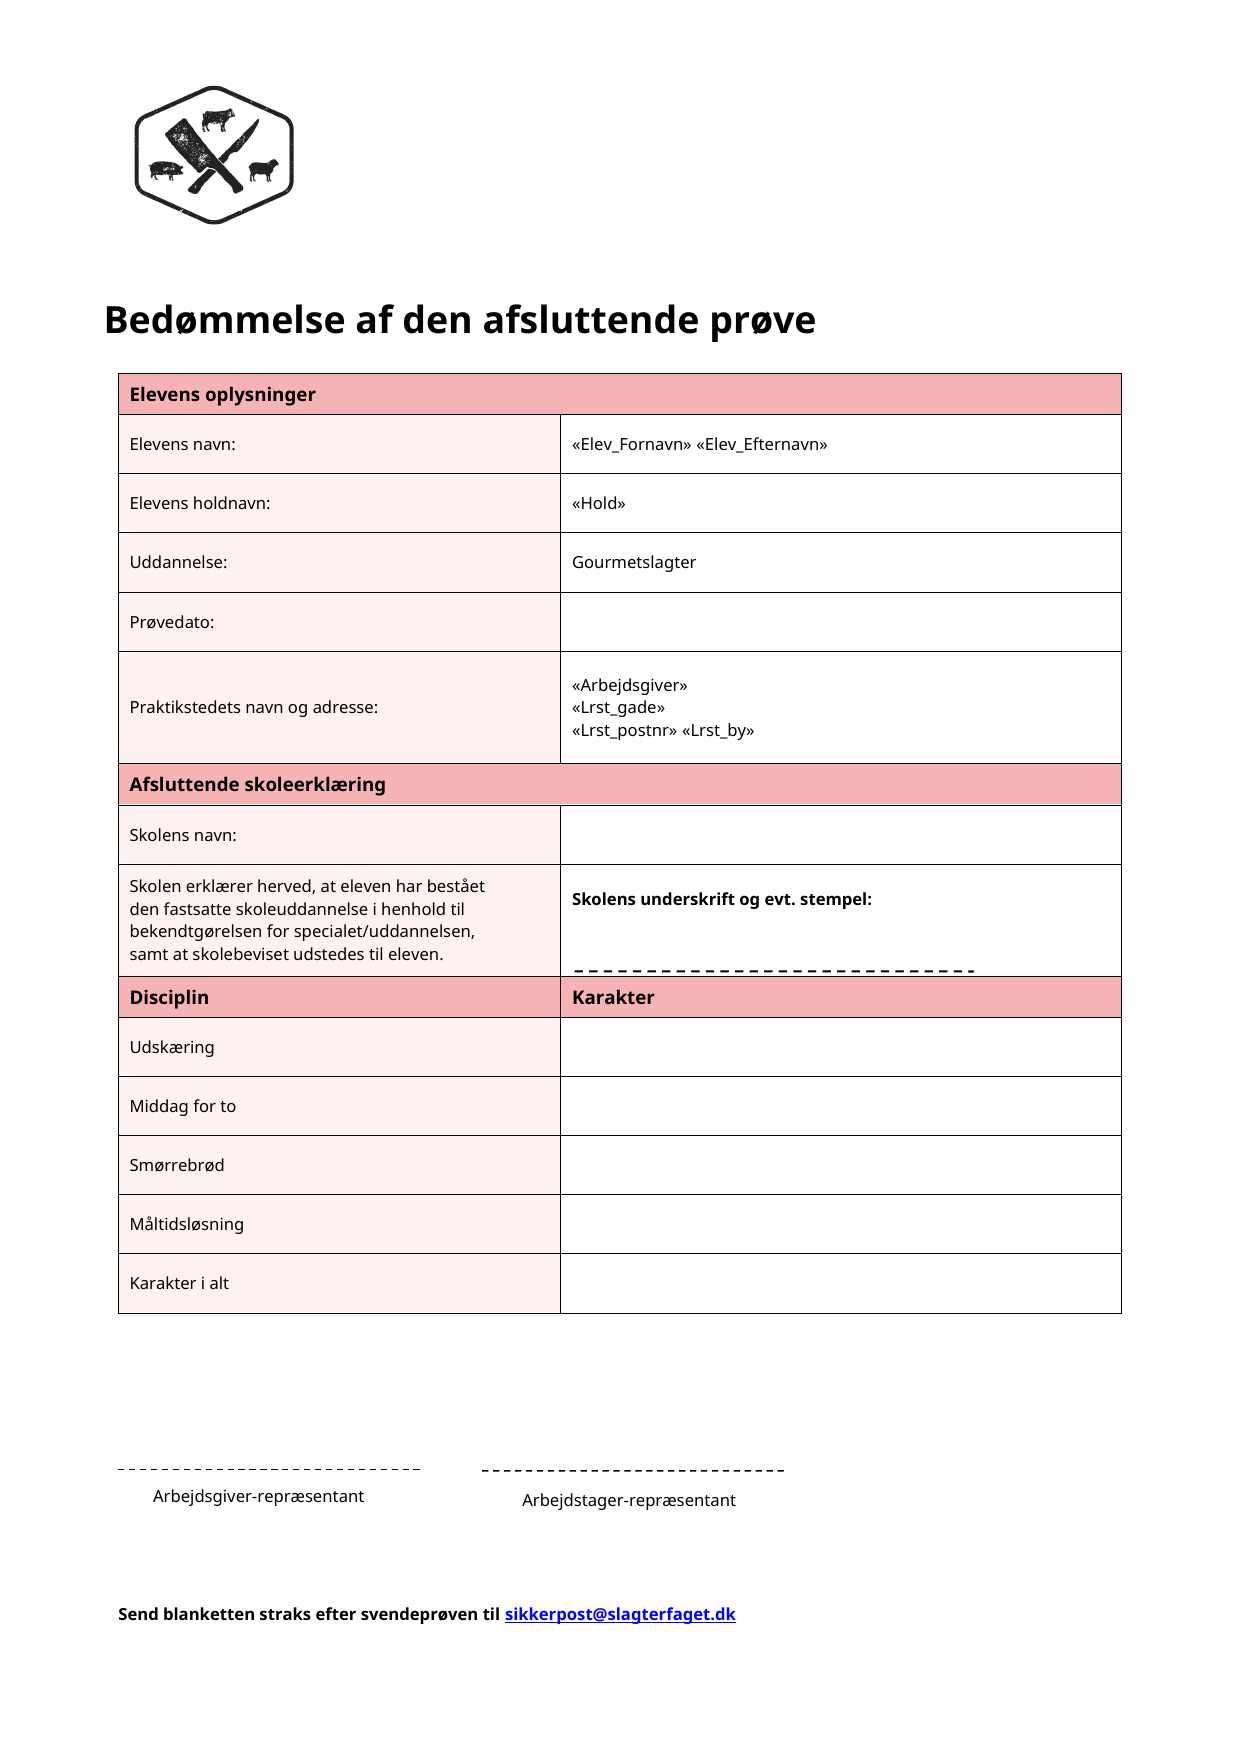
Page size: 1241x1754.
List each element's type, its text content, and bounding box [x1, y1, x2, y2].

table_cell Karakter [561, 977, 1121, 1017]
text Bedømmelse af den afsluttende prøve [103, 293, 1122, 344]
table_cell Disciplin [119, 977, 560, 1017]
table_cell Uddannelse: [119, 533, 560, 592]
table_cell Skolen erklærer herved, at eleven har bestået den fastsatte skoleuddannelse i henhold til bekendtgørelsen for specialet/uddannelsen, samt at skolebeviset udstedes til eleven. [119, 865, 560, 976]
table_cell Praktikstedets navn og adresse: [119, 652, 560, 763]
table_cell [561, 1077, 1121, 1135]
table_cell Udskæring [119, 1018, 560, 1076]
table_cell Middag for to [119, 1077, 560, 1135]
table_cell Smørrebrød [119, 1136, 560, 1194]
table_cell [561, 1018, 1121, 1076]
table_cell «Elev_Fornavn» «Elev_Efternavn» [561, 415, 1121, 473]
table_cell [561, 1195, 1121, 1253]
table_cell Skolens navn: [119, 806, 560, 863]
table_cell [561, 806, 1121, 863]
table_cell Prøvedato: [119, 593, 560, 651]
table_cell Afsluttende skoleerklæring [119, 764, 1121, 804]
picture [132, 73, 296, 237]
table_cell [561, 593, 1121, 651]
table_cell [561, 1254, 1121, 1312]
table_cell «Hold» [561, 474, 1121, 532]
table_cell Skolens underskrift og evt. stempel: [561, 865, 1121, 976]
table_cell [561, 1136, 1121, 1194]
table_header Elevens oplysninger [119, 374, 1121, 414]
table_cell Gourmetslagter [561, 533, 1121, 592]
table_cell Elevens navn: [119, 415, 560, 473]
table_cell Karakter i alt [119, 1254, 560, 1312]
table_cell Måltidsløsning [119, 1195, 560, 1253]
table_cell Elevens holdnavn: [119, 474, 560, 532]
table_cell «Arbejdsgiver» «Lrst_gade» «Lrst_postnr» «Lrst_by» [561, 652, 1121, 763]
